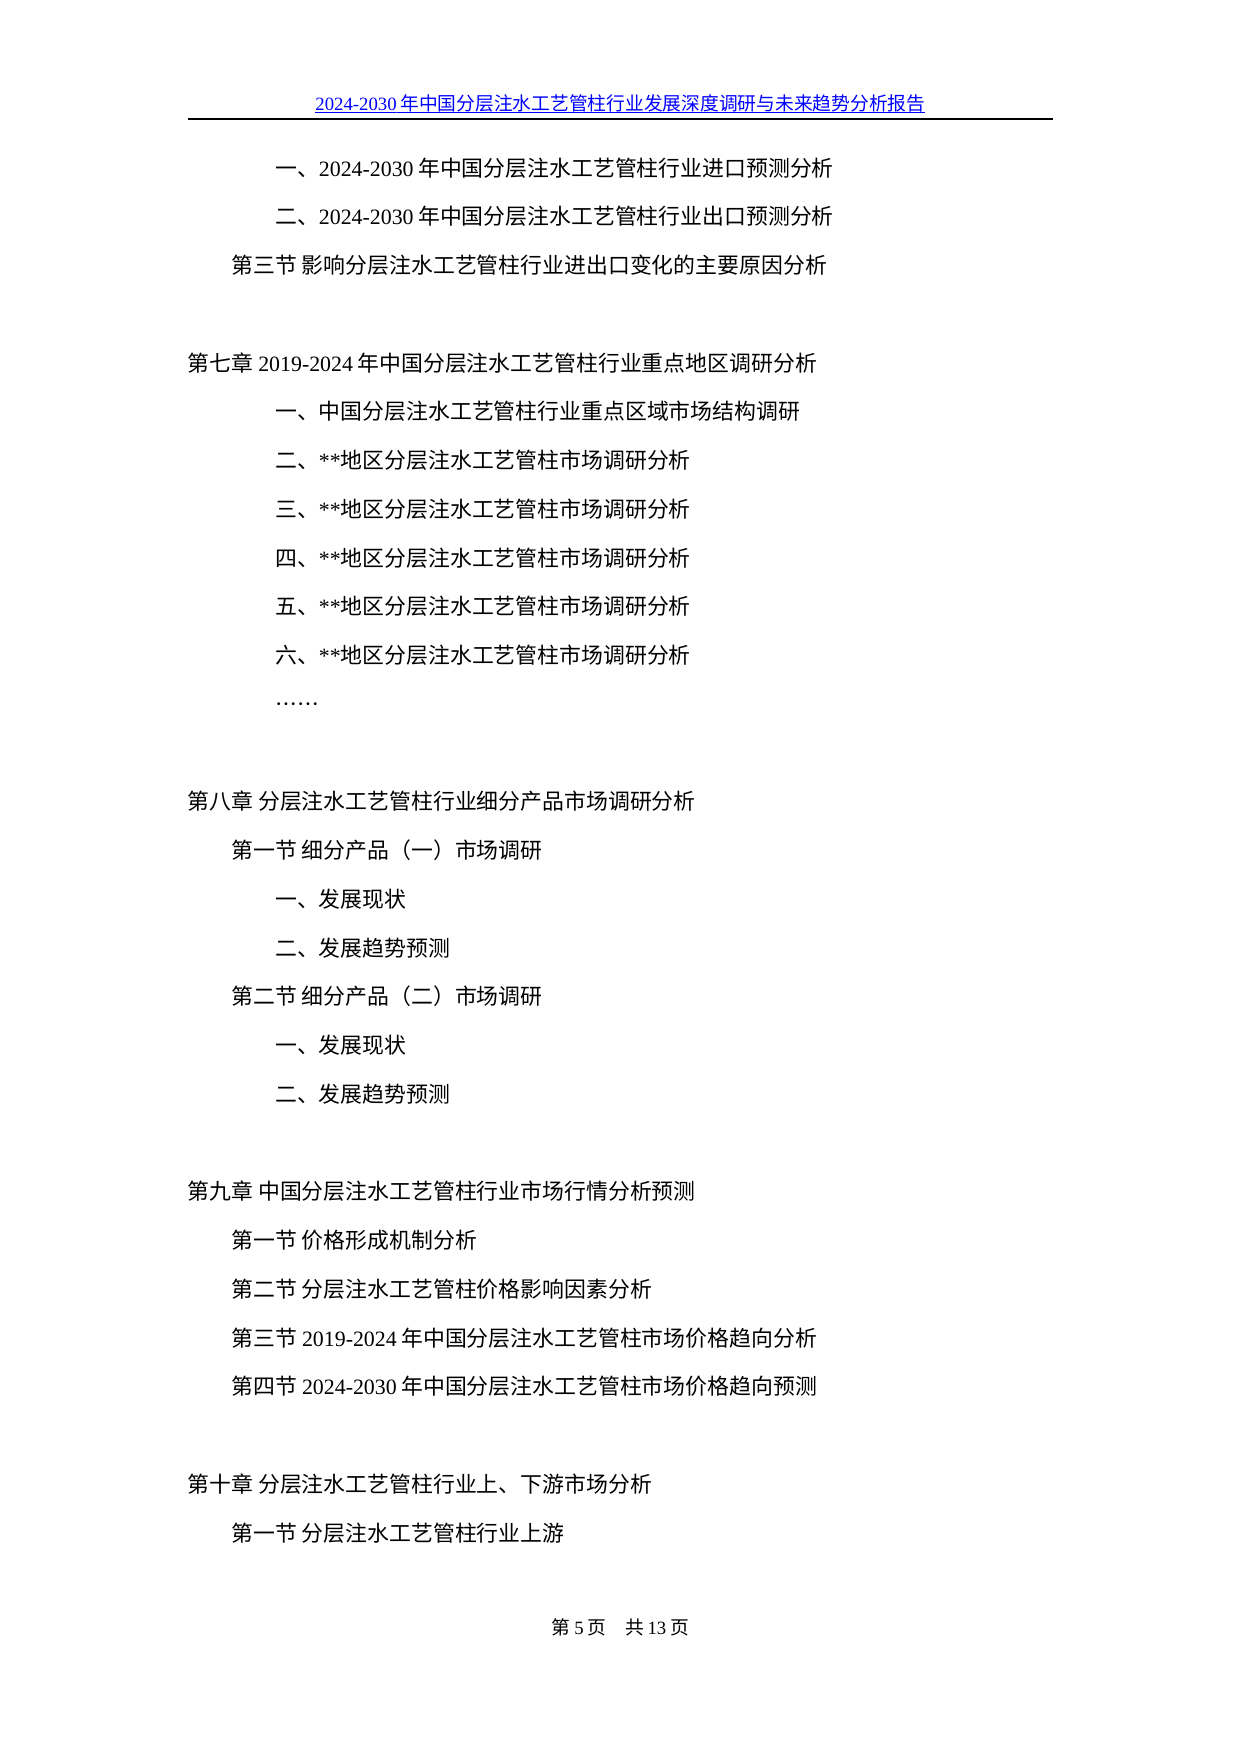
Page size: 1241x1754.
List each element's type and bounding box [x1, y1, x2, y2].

text [187, 150, 1053, 1548]
